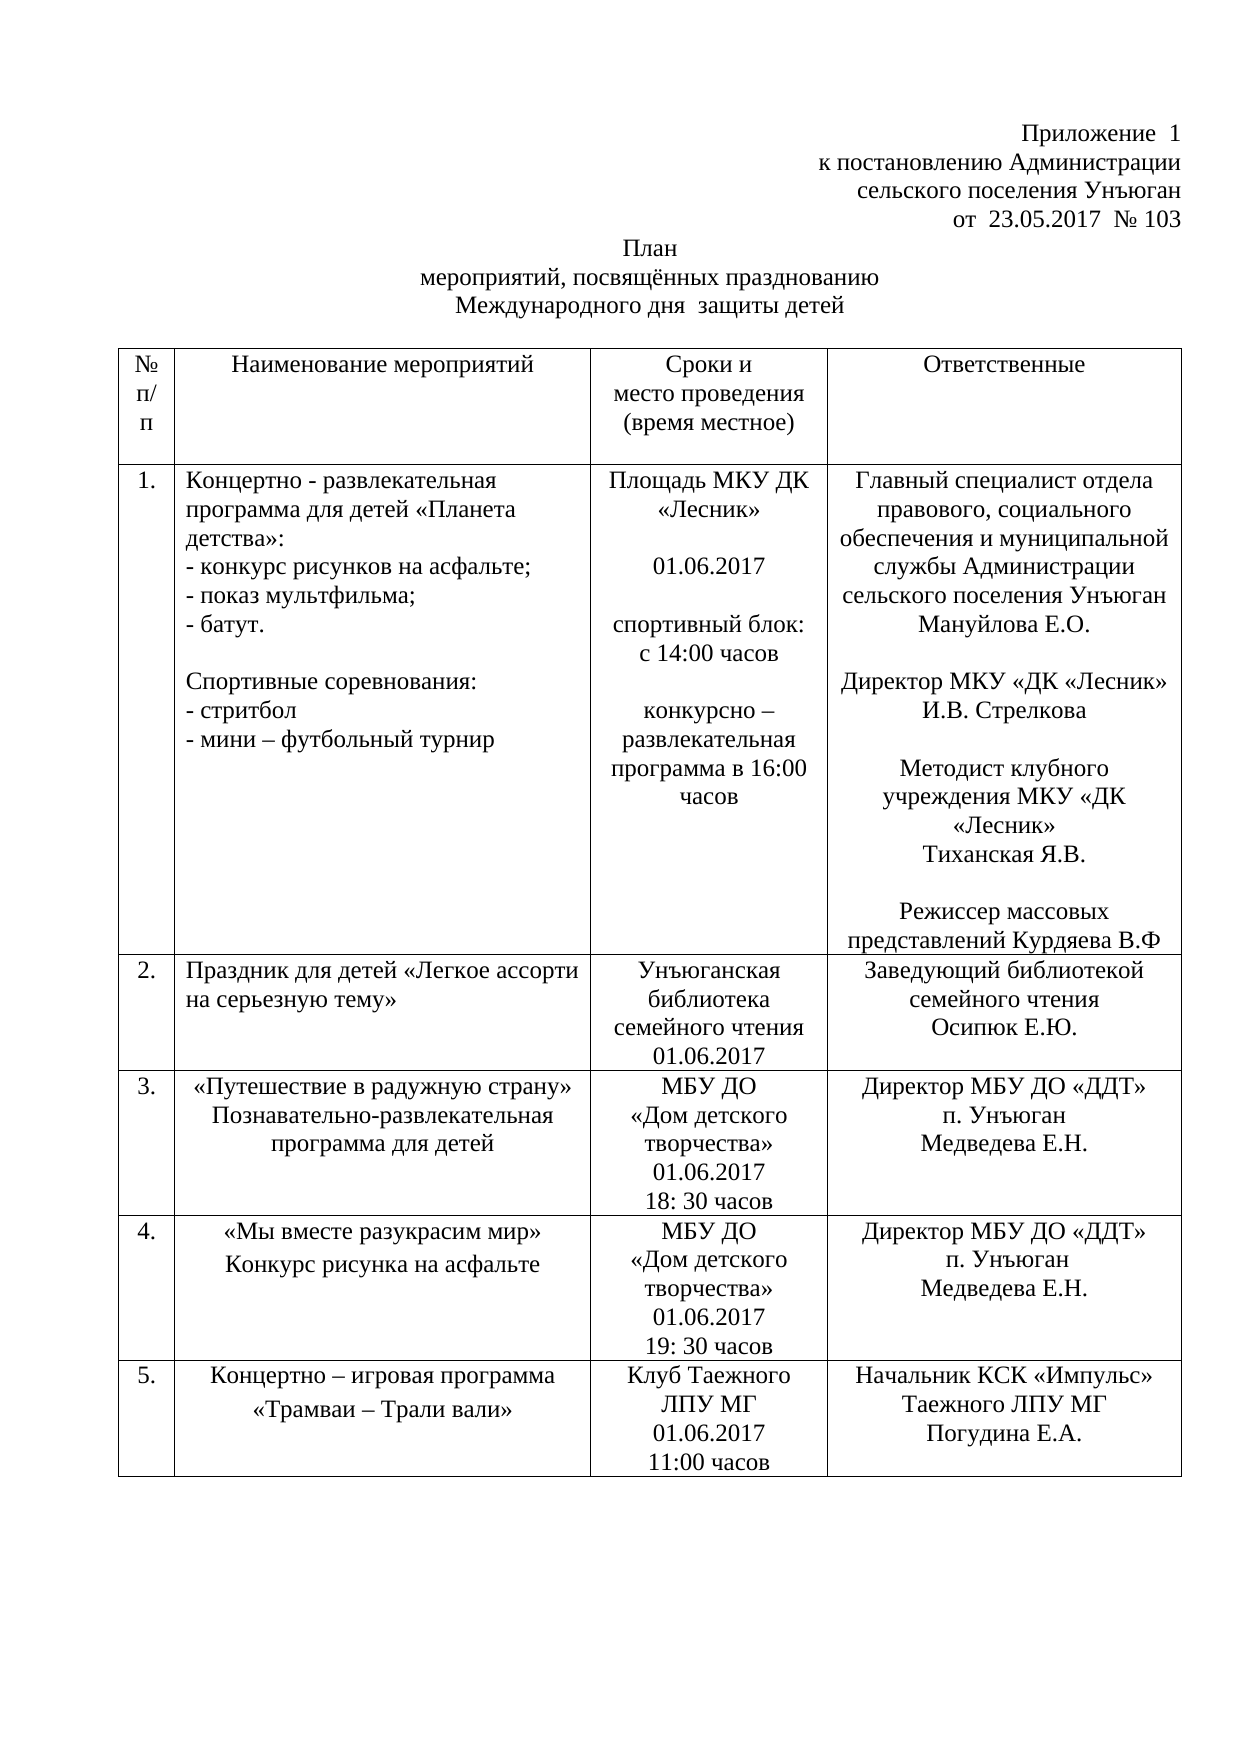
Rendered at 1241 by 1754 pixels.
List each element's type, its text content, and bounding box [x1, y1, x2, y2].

table_cell 2. [119, 955, 174, 1070]
table_cell Площадь МКУ ДК «Лесник» 01.06.2017 спортивный блок: с 14:00 часов конкурсно – развлекательная программа в 16:00 часов [591, 465, 827, 954]
table_header Наименование мероприятий [175, 349, 590, 464]
table_cell «Мы вместе разукрасим мир» Конкурс рисунка на асфальте [175, 1216, 590, 1359]
text к постановлению Администрации [118, 147, 1181, 176]
table_cell МБУ ДО «Дом детского творчества» 01.06.2017 19: 30 часов [591, 1216, 827, 1359]
table_cell 5. [119, 1361, 174, 1476]
text План [118, 233, 1181, 262]
table_cell 3. [119, 1071, 174, 1215]
table_cell Главный специалист отдела правового, социального обеспечения и муниципальной службы Администрации сельского поселения Унъюган Мануйлова Е.О. Директор МКУ «ДК «Лесник» И.В. Стрелкова Методист клубного учреждения МКУ «ДК «Лесник» Тиханская Я.В. Режиссер массовых представлений Курдяева В.Ф [828, 465, 1181, 954]
table_cell Клуб Таежного ЛПУ МГ 01.06.2017 11:00 часов [591, 1361, 827, 1476]
table_cell Директор МБУ ДО «ДДТ» п. Унъюган Медведева Е.Н. [828, 1216, 1181, 1359]
text Международного дня защиты детей [118, 291, 1181, 319]
table_cell 1. [119, 465, 174, 954]
table_cell Праздник для детей «Легкое ассорти на серьезную тему» [175, 955, 590, 1070]
table_cell 4. [119, 1216, 174, 1359]
table_cell Начальник КСК «Импульс» Таежного ЛПУ МГ Погудина Е.А. [828, 1361, 1181, 1476]
text Приложение 1 [118, 118, 1181, 147]
table_header № п/п [119, 349, 174, 464]
table_cell Директор МБУ ДО «ДДТ» п. Унъюган Медведева Е.Н. [828, 1071, 1181, 1215]
text мероприятий, посвящённых празднованию [118, 262, 1181, 291]
text от 23.05.2017 № 103 [118, 204, 1181, 233]
table_cell «Путешествие в радужную страну» Познавательно-развлекательная программа для детей [175, 1071, 590, 1215]
table_header Сроки и место проведения (время местное) [591, 349, 827, 464]
table_cell Концертно - развлекательная программа для детей «Планета детства»: - конкурс рисунков на асфальте; - показ мультфильма; - батут. Спортивные соревнования: - стритбол - мини – футбольный турнир [175, 465, 590, 954]
table_cell Заведующий библиотекой семейного чтения Осипюк Е.Ю. [828, 955, 1181, 1070]
table_cell МБУ ДО «Дом детского творчества» 01.06.2017 18: 30 часов [591, 1071, 827, 1215]
table_cell Концертно – игровая программа «Трамваи – Трали вали» [175, 1361, 590, 1476]
table_cell Унъюганская библиотека семейного чтения 01.06.2017 [591, 955, 827, 1070]
text сельского поселения Унъюган [118, 176, 1181, 204]
table_header Ответственные [828, 349, 1181, 464]
